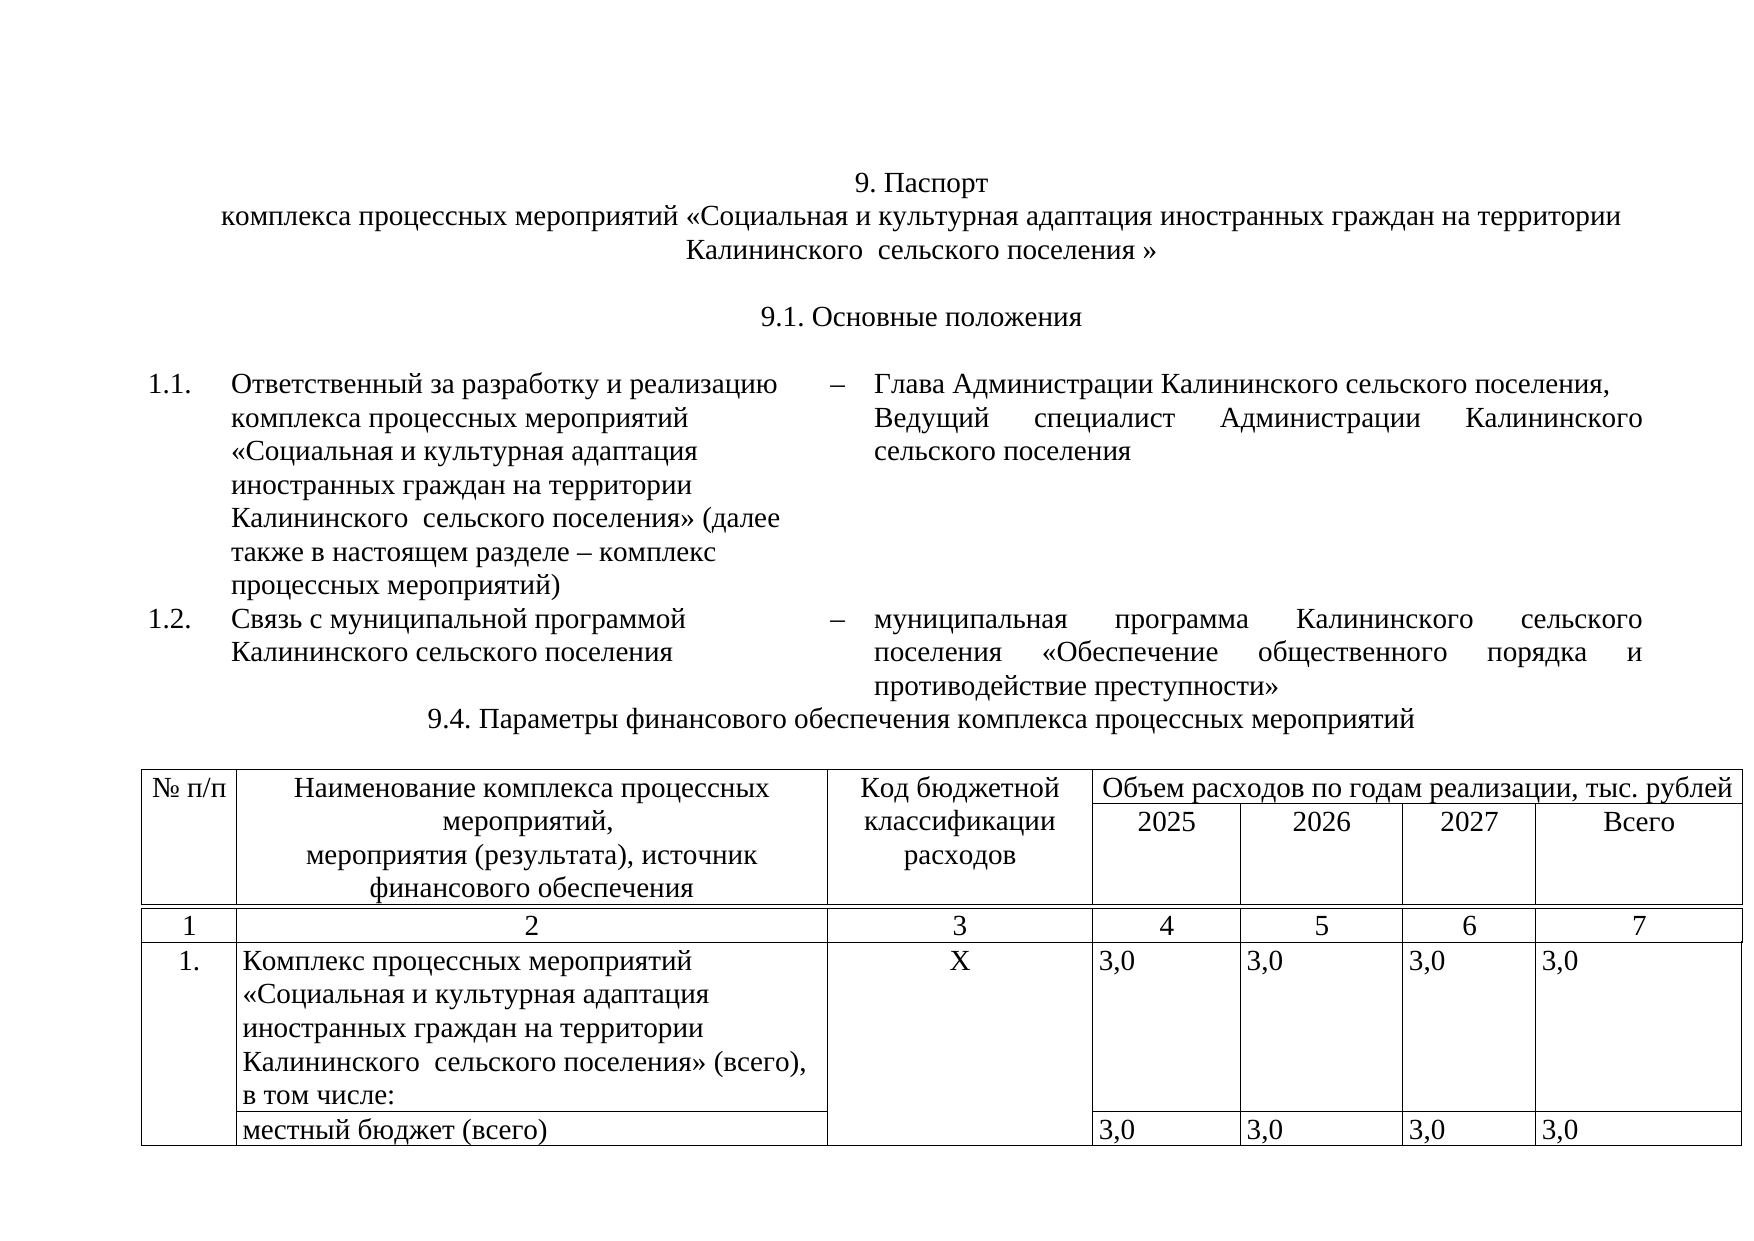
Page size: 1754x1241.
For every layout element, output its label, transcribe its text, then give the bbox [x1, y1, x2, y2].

text 9.1. Основные положения [148, 299, 1695, 333]
table_header – [812, 366, 863, 601]
table_cell 2026 [1241, 804, 1402, 904]
table_header Объем расходов по годам реализации, тыс. рублей [1093, 770, 1742, 803]
table_header Ответственный за разработку и реализацию комплекса процессных мероприятий «Социальная и культурная адаптация иностранных граждан на территории Калининского сельского поселения» (далее также в настоящем разделе – комплекс процессных мероприятий) [220, 366, 812, 601]
table_header Код бюджетной классификации расходов [828, 770, 1092, 904]
text 9.4. Параметры финансового обеспечения комплекса процессных мероприятий [148, 702, 1695, 735]
table_cell 3,0 [1241, 943, 1402, 1111]
table_cell местный бюджет (всего) [237, 1112, 827, 1145]
text 9. Паспорт [148, 165, 1695, 198]
table_header 2 [237, 909, 827, 942]
table_header Наименование комплекса процессных мероприятий, мероприятия (результата), источник финансового обеспечения [237, 770, 827, 904]
table_cell 3,0 [1241, 1112, 1402, 1145]
table_header 1 [142, 909, 236, 942]
table_cell 2025 [1093, 804, 1240, 904]
table_cell 3,0 [1536, 1112, 1741, 1145]
table_header 7 [1536, 909, 1742, 942]
table_header 3 [828, 909, 1092, 942]
table_header 4 [1093, 909, 1240, 942]
table_cell 3,0 [1093, 1112, 1240, 1145]
table_cell Связь с муниципальной программой Калининского сельского поселения [220, 601, 812, 702]
table_cell Х [828, 943, 1092, 1145]
table_cell 2027 [1403, 804, 1535, 904]
table_header № п/п [142, 770, 236, 904]
table_cell Всего [1536, 804, 1742, 904]
table_cell Комплекс процессных мероприятий «Социальная и культурная адаптация иностранных граждан на территории Калининского сельского поселения» (всего), в том числе: [237, 943, 827, 1111]
table_cell 1. [142, 943, 236, 1145]
table_cell 3,0 [1536, 943, 1741, 1111]
table_cell – [812, 601, 863, 702]
table_cell 1.2. [136, 601, 219, 702]
table_header 5 [1241, 909, 1402, 942]
text комплекса процессных мероприятий «Социальная и культурная адаптация иностранных граждан на территории Калининского сельского поселения » [148, 198, 1695, 266]
table_header Глава Администрации Калининского сельского поселения, Ведущий специалист Администрации Калининского сельского поселения [863, 366, 1654, 601]
table_header 6 [1403, 909, 1535, 942]
table_cell 3,0 [1403, 1112, 1535, 1145]
table_cell муниципальная программа Калининского сельского поселения «Обеспечение общественного порядка и противодействие преступности» [863, 601, 1654, 702]
table_header 1.1. [136, 366, 219, 601]
table_cell 3,0 [1093, 943, 1240, 1111]
table_cell 3,0 [1403, 943, 1535, 1111]
